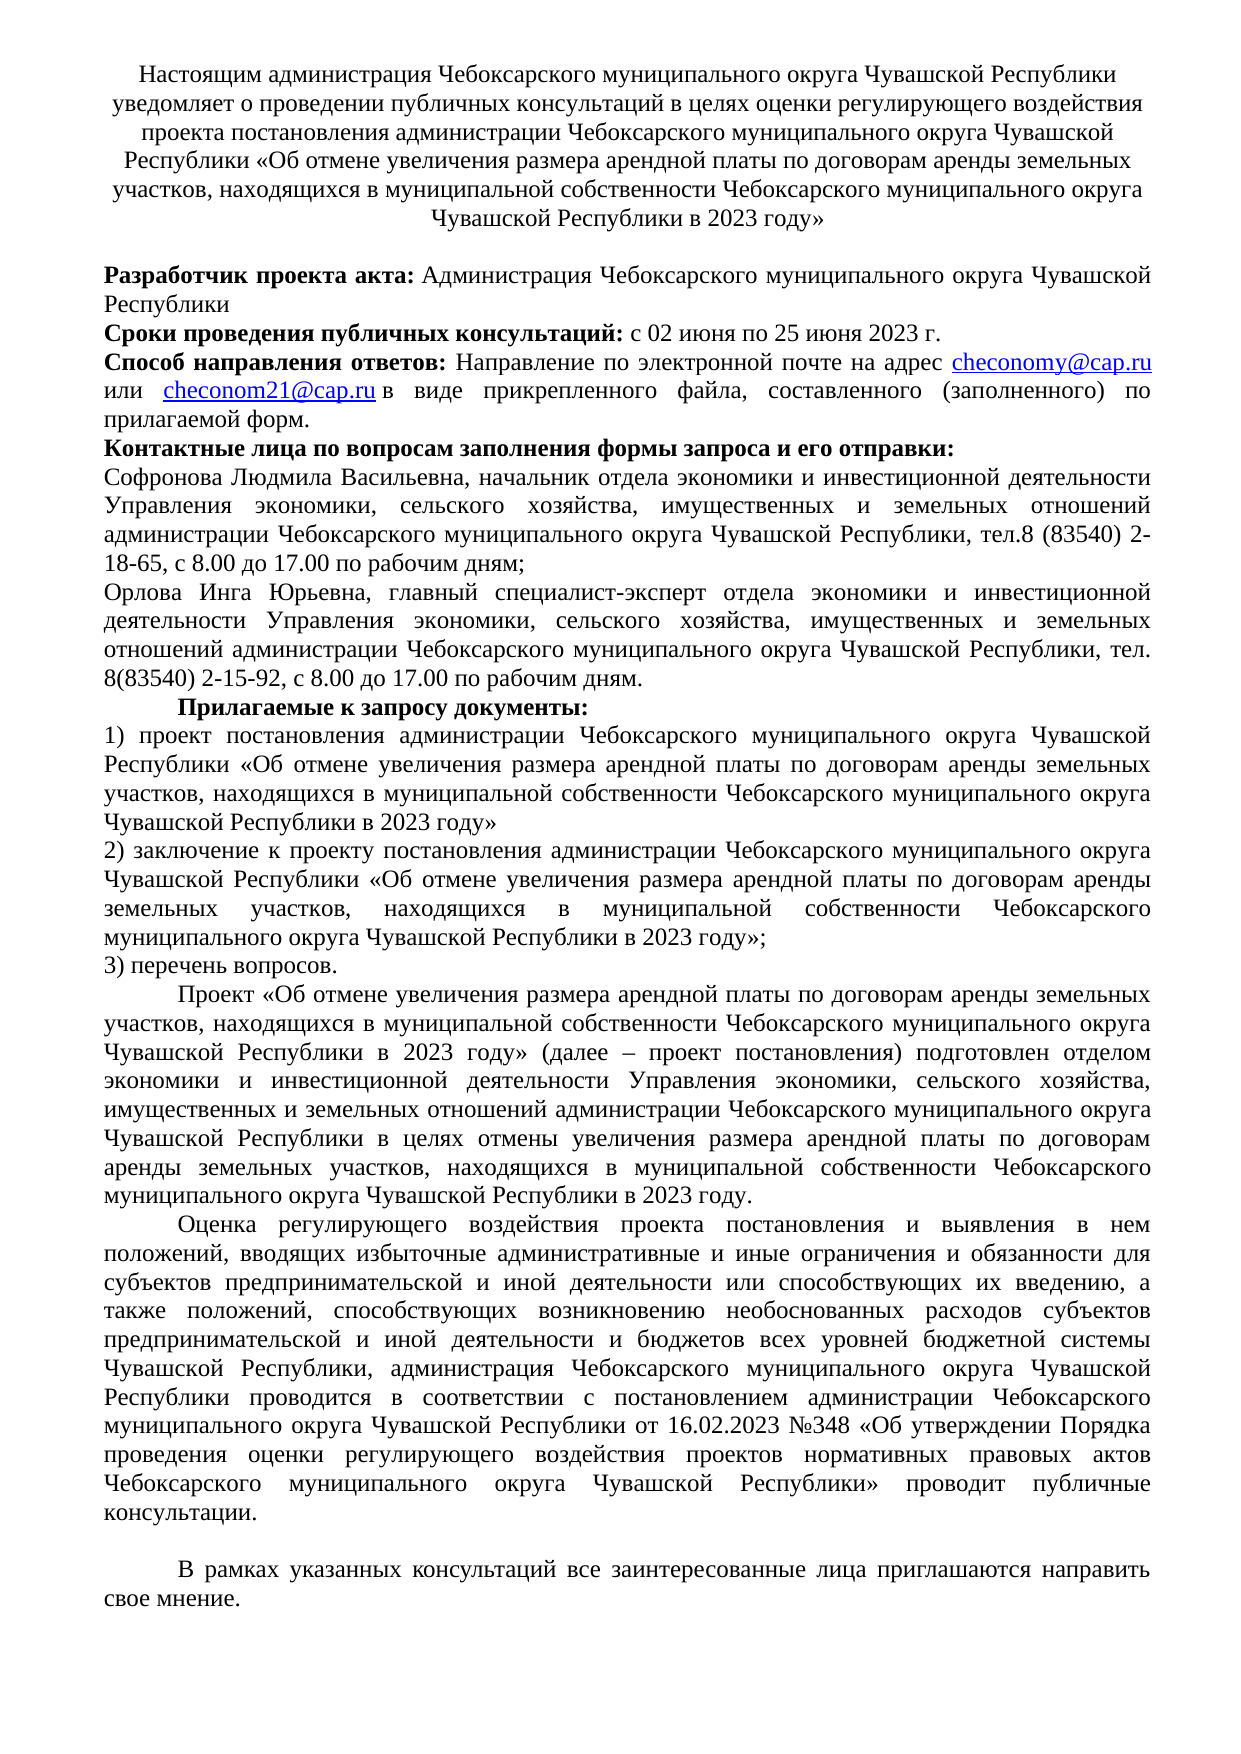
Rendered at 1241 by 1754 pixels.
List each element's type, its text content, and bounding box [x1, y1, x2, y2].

text Прилагаемые к запросу документы: [103, 692, 1152, 720]
text Способ направления ответов: Направление по электронной почте на адрес checonomy@cap.ru или checonom21@cap.ru в виде прикрепленного файла, составленного (заполненного) по прилагаемой форм. [103, 347, 1152, 433]
text 2) заключение к проекту постановления администрации Чебоксарского муниципального округа Чувашской Республики «Об отмене увеличения размера арендной платы по договорам аренды земельных участков, находящихся в муниципальной собственности Чебоксарского муниципального округа Чувашской Республики в 2023 году»; [103, 835, 1152, 950]
text Софронова Людмила Васильевна, начальник отдела экономики и инвестиционной деятельности Управления экономики, сельского хозяйства, имущественных и земельных отношений администрации Чебоксарского муниципального округа Чувашской Республики, тел.8 (83540) 2-18-65, с 8.00 до 17.00 по рабочим дням; [103, 462, 1152, 577]
text 3) перечень вопросов. [103, 950, 1152, 979]
text Разработчик проекта акта: Администрация Чебоксарского муниципального округа Чувашской Республики [103, 260, 1152, 318]
text Орлова Инга Юрьевна, главный специалист-эксперт отдела экономики и инвестиционной деятельности Управления экономики, сельского хозяйства, имущественных и земельных отношений администрации Чебоксарского муниципального округа Чувашской Республики, тел. 8(83540) 2-15-92, с 8.00 до 17.00 по рабочим дням. [103, 577, 1152, 692]
text Настоящим администрация Чебоксарского муниципального округа Чувашской Республики уведомляет о проведении публичных консультаций в целях оценки регулирующего воздействия проекта постановления администрации Чебоксарского муниципального округа Чувашской Республики «Об отмене увеличения размера арендной платы по договорам аренды земельных участков, находящихся в муниципальной собственности Чебоксарского муниципального округа Чувашской Республики в 2023 году» [103, 59, 1152, 232]
text Оценка регулирующего воздействия проекта постановления и выявления в нем положений, вводящих избыточные административные и иные ограничения и обязанности для субъектов предпринимательской и иной деятельности или способствующих их введению, а также положений, способствующих возникновению необоснованных расходов субъектов предпринимательской и иной деятельности и бюджетов всех уровней бюджетной системы Чувашской Республики, администрация Чебоксарского муниципального округа Чувашской Республики проводится в соответствии с постановлением администрации Чебоксарского муниципального округа Чувашской Республики от 16.02.2023 №348 «Об утверждении Порядка проведения оценки регулирующего воздействия проектов нормативных правовых актов Чебоксарского муниципального округа Чувашской Республики» проводит публичные консультации. [103, 1209, 1152, 1525]
text Сроки проведения публичных консультаций: с 02 июня по 25 июня 2023 г. [103, 318, 1152, 347]
text Контактные лица по вопросам заполнения формы запроса и его отправки: [103, 433, 1152, 462]
text 1) проект постановления администрации Чебоксарского муниципального округа Чувашской Республики «Об отмене увеличения размера арендной платы по договорам аренды земельных участков, находящихся в муниципальной собственности Чебоксарского муниципального округа Чувашской Республики в 2023 году» [103, 720, 1152, 835]
text Проект «Об отмене увеличения размера арендной платы по договорам аренды земельных участков, находящихся в муниципальной собственности Чебоксарского муниципального округа Чувашской Республики в 2023 году» (далее – проект постановления) подготовлен отделом экономики и инвестиционной деятельности Управления экономики, сельского хозяйства, имущественных и земельных отношений администрации Чебоксарского муниципального округа Чувашской Республики в целях отмены увеличения размера арендной платы по договорам аренды земельных участков, находящихся в муниципальной собственности Чебоксарского муниципального округа Чувашской Республики в 2023 году. [103, 979, 1152, 1209]
text В рамках указанных консультаций все заинтересованные лица приглашаются направить свое мнение. [103, 1554, 1152, 1612]
